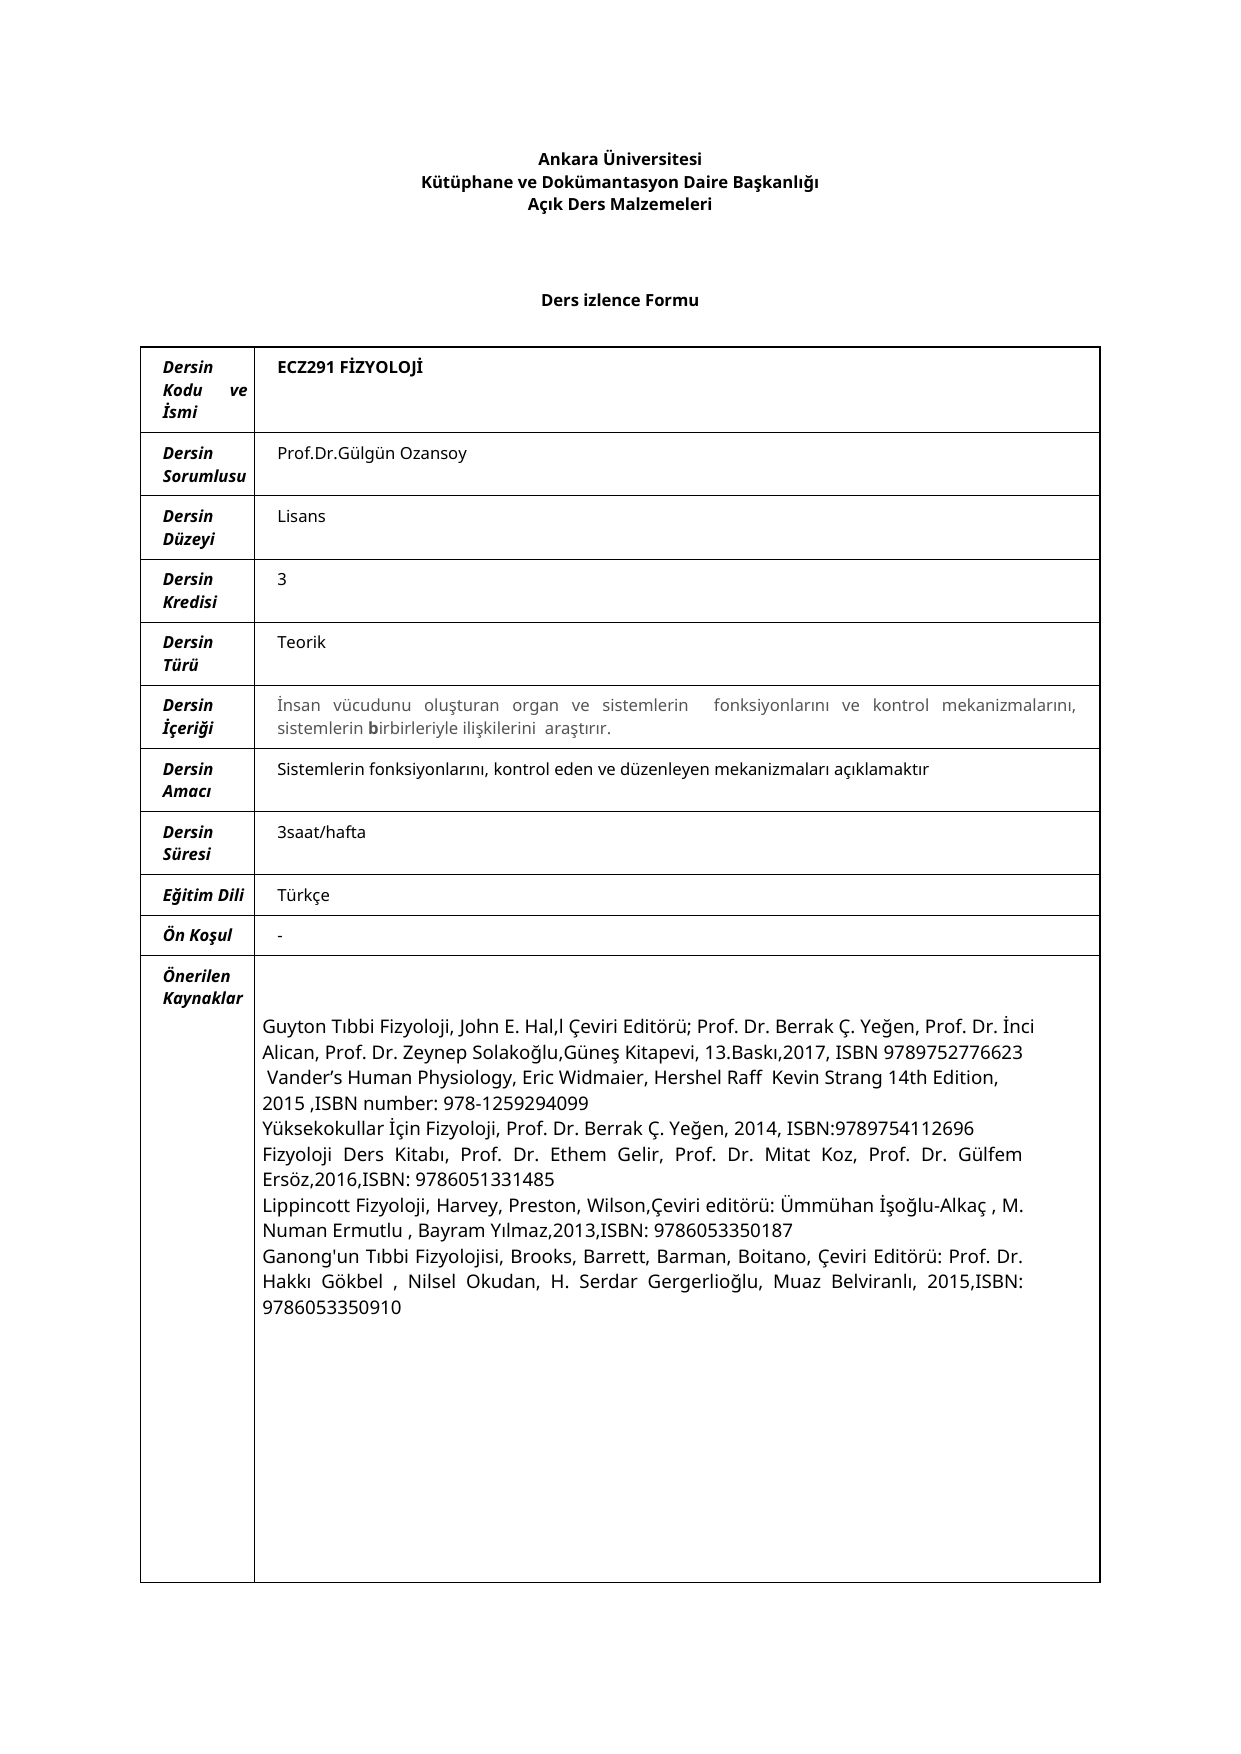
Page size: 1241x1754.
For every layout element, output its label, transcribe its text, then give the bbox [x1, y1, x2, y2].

text Ankara Üniversitesi Kütüphane ve Dokümantasyon Daire Başkanlığı [148, 148, 1093, 193]
table_cell [255, 956, 1099, 1582]
table_cell - [255, 916, 1099, 955]
table_header Dersin Kodu ve İsmi [141, 348, 254, 432]
table_cell Dersin İçeriği [141, 686, 254, 748]
table_cell Dersin Sorumlusu [141, 433, 254, 495]
table_cell Önerilen Kaynaklar [141, 956, 254, 1582]
table_cell Dersin Düzeyi [141, 496, 254, 558]
text Açık Ders Malzemeleri [148, 193, 1093, 216]
table_cell Eğitim Dili [141, 875, 254, 914]
table_cell Prof.Dr.Gülgün Ozansoy [255, 433, 1099, 495]
table_header ECZ291 FİZYOLOJİ [255, 348, 1099, 432]
table_cell İnsan vücudunu oluşturan organ ve sistemlerin fonksiyonlarını ve kontrol mekanizmalarını, sistemlerin birbirleriyle ilişkilerini araştırır. [255, 686, 1099, 748]
table_cell Dersin Kredisi [141, 560, 254, 622]
table_cell Dersin Amacı [141, 749, 254, 811]
table_cell Sistemlerin fonksiyonlarını, kontrol eden ve düzenleyen mekanizmaları açıklamaktır [255, 749, 1099, 811]
table_cell Teorik [255, 623, 1099, 685]
table_cell Dersin Türü [141, 623, 254, 685]
table_cell Ön Koşul [141, 916, 254, 955]
table_cell 3saat/hafta [255, 812, 1099, 874]
table_cell Türkçe [255, 875, 1099, 914]
table_cell Lisans [255, 496, 1099, 558]
text Ders izlence Formu [148, 288, 1093, 311]
table_cell Dersin Süresi [141, 812, 254, 874]
table_cell 3 [255, 560, 1099, 622]
